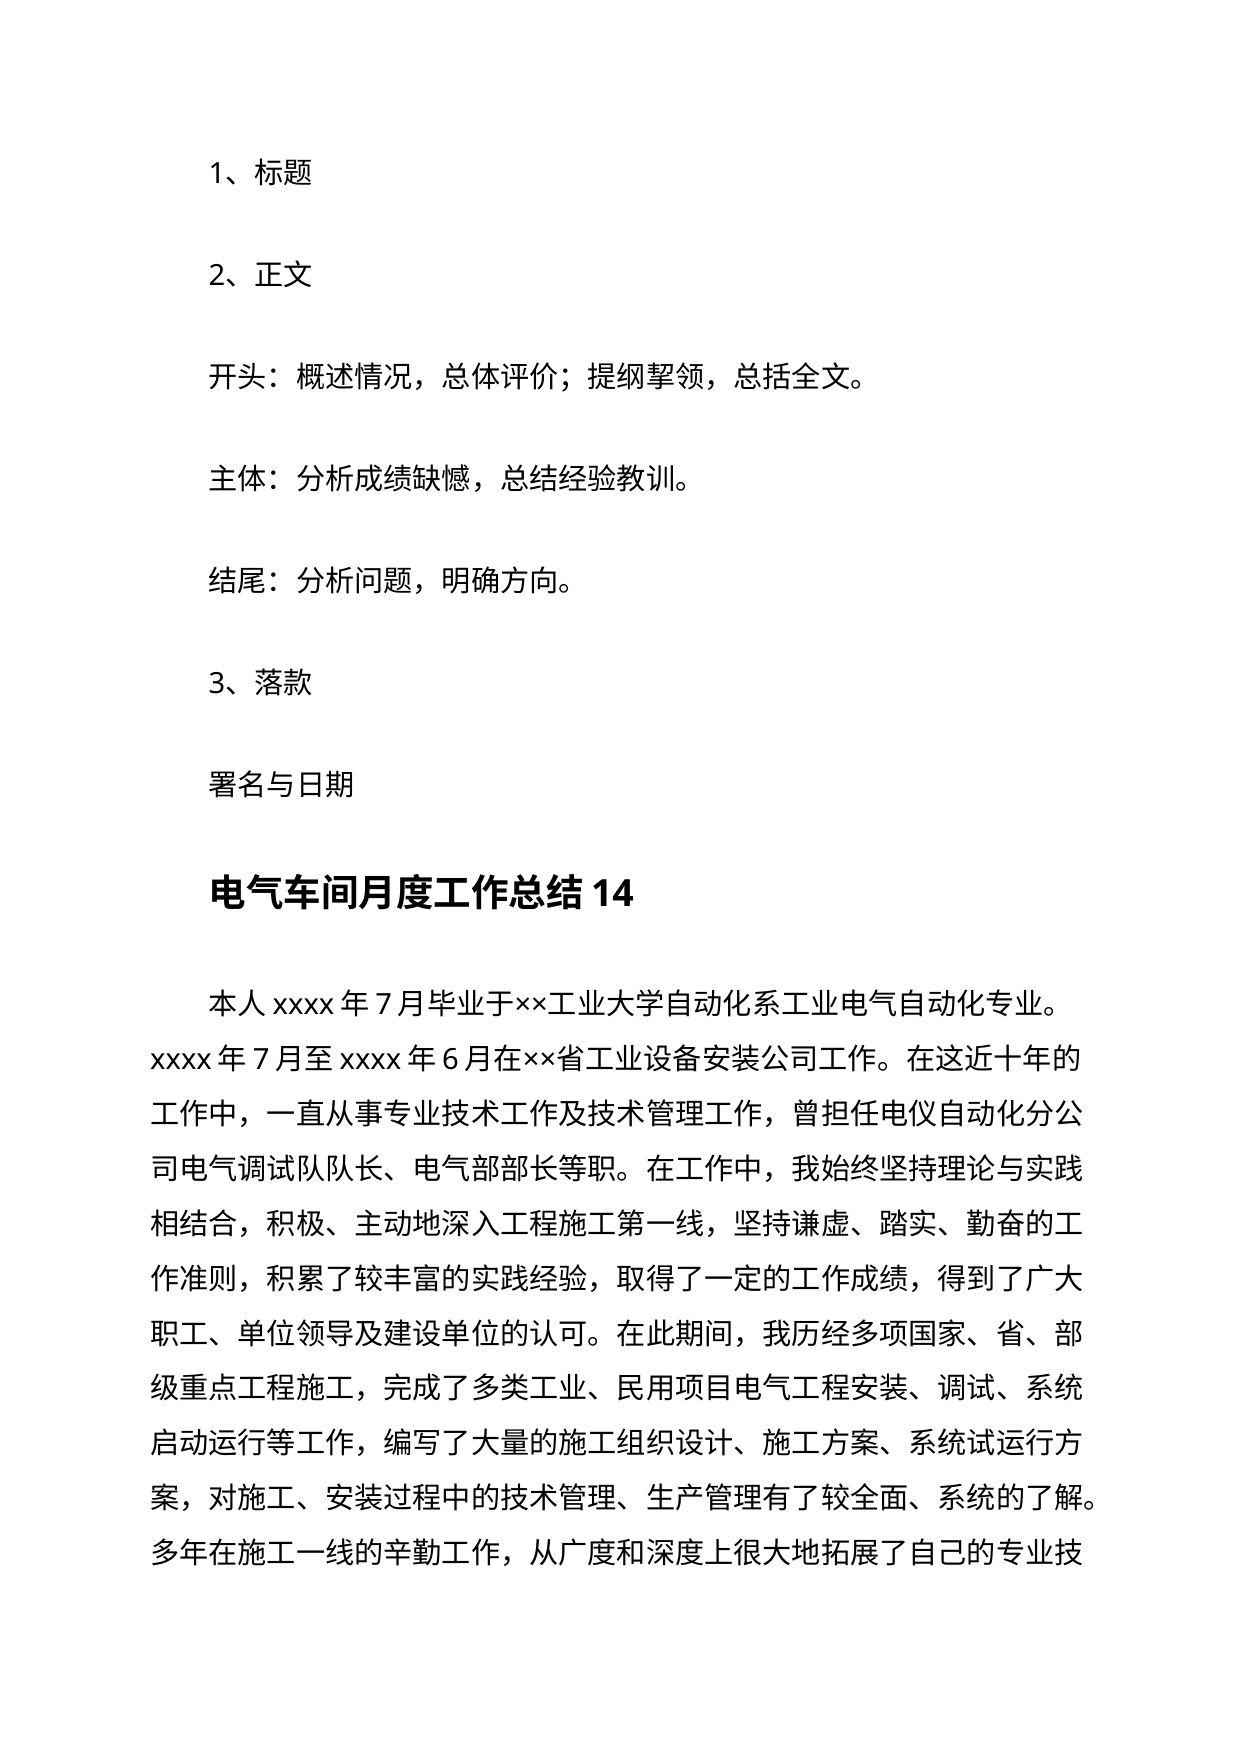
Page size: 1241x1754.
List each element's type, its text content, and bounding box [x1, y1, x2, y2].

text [150, 981, 1090, 1572]
text 开头：概述情况，总体评价；提纲挈领，总括全文。 [150, 354, 1090, 396]
text 署名与日期 [150, 761, 1090, 803]
text 结尾：分析问题，明确方向。 [150, 557, 1090, 600]
text 主体：分析成绩缺憾，总结经验教训。 [150, 456, 1090, 498]
text 电气车间月度工作总结14 [150, 863, 1090, 917]
text 1、标题 [150, 150, 1090, 192]
text 2、正文 [150, 252, 1090, 294]
text 3、落款 [150, 659, 1090, 702]
